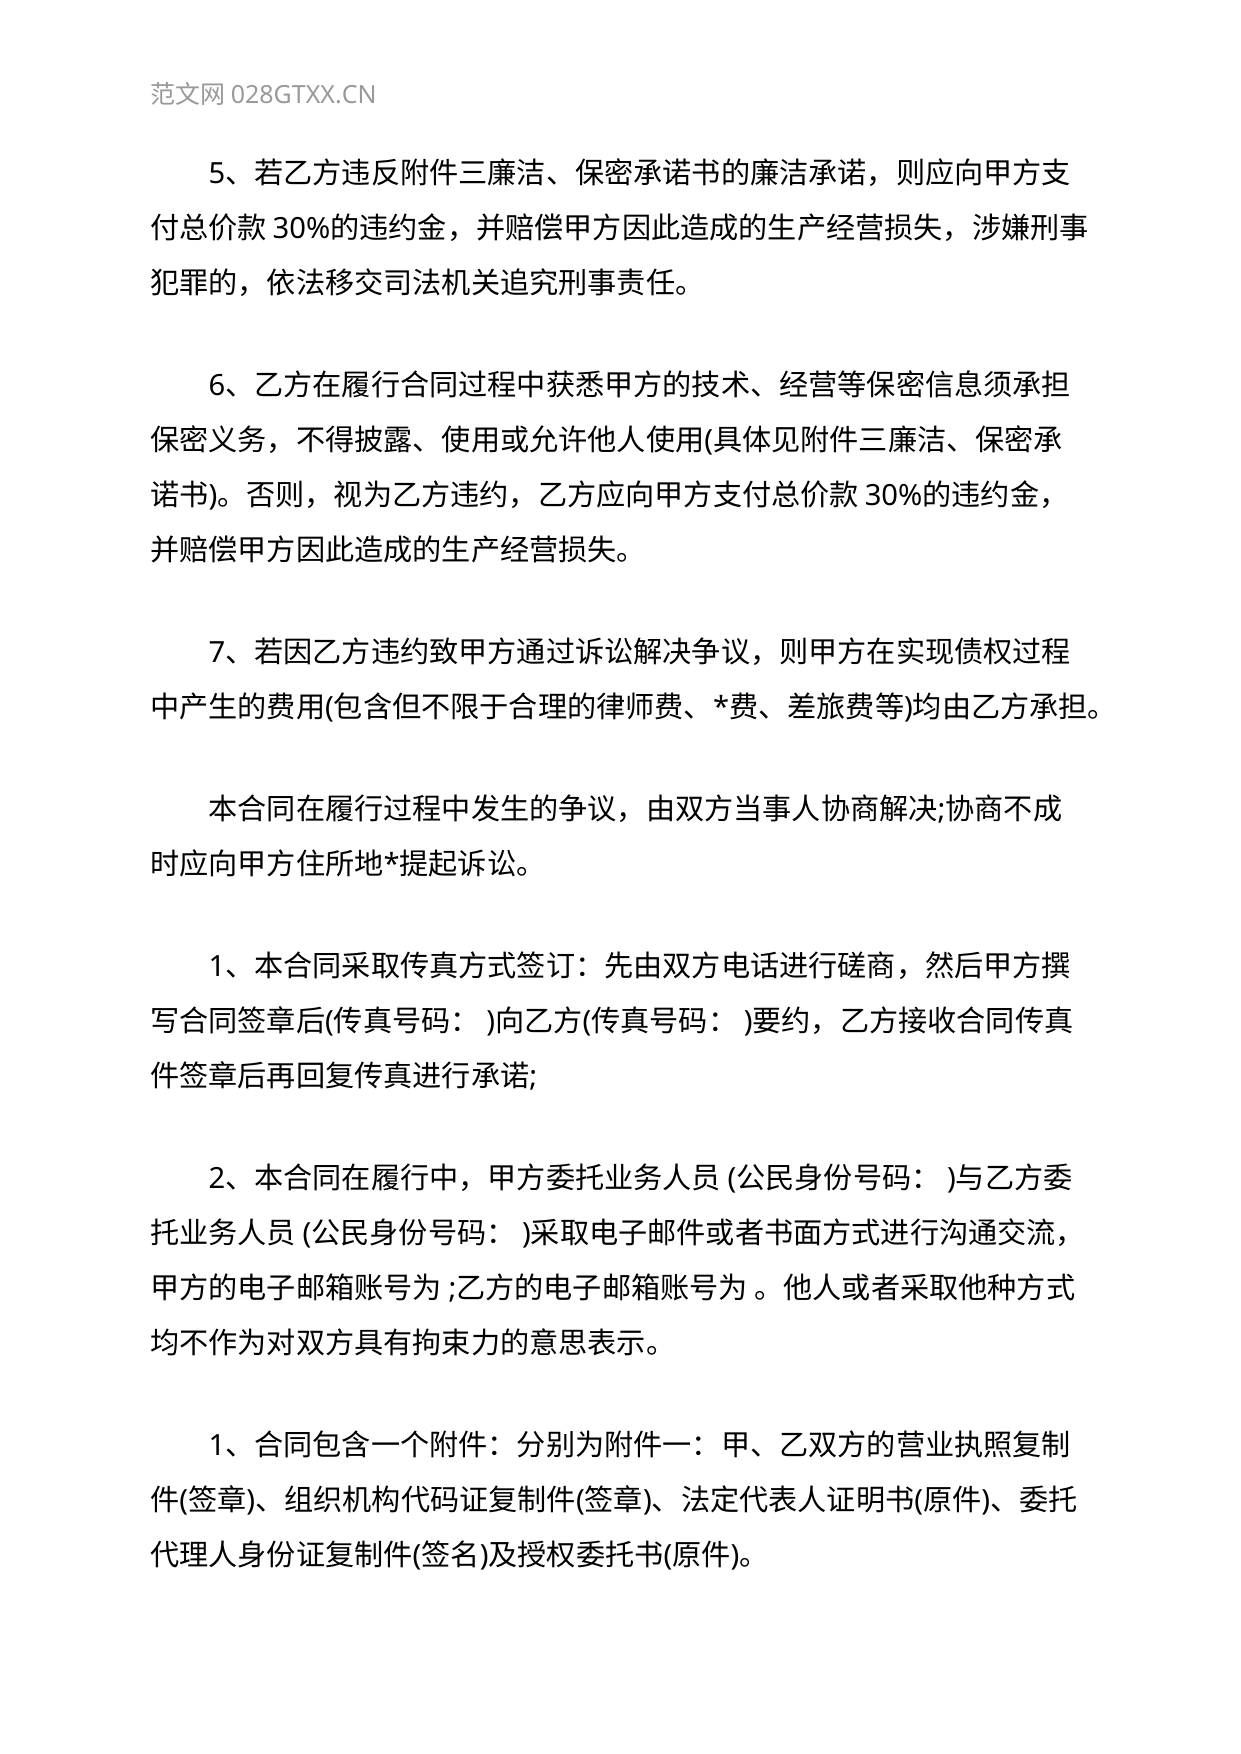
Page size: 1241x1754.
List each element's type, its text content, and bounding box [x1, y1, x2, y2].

text 本合同在履行过程中发生的争议，由双方当事人协商解决;协商不成时应向甲方住所地*提起诉讼。 [150, 786, 1090, 883]
text 1、合同包含一个附件：分别为附件一：甲、乙双方的营业执照复制件(签章)、组织机构代码证复制件(签章)、法定代表人证明书(原件)、委托代理人身份证复制件(签名)及授权委托书(原件)。 [150, 1421, 1090, 1574]
text 2、本合同在履行中，甲方委托业务人员 (公民身份号码： )与乙方委托业务人员 (公民身份号码： )采取电子邮件或者书面方式进行沟通交流，甲方的电子邮箱账号为 ;乙方的电子邮箱账号为 。他人或者采取他种方式均不作为对双方具有拘束力的意思表示。 [150, 1154, 1090, 1362]
text 6、乙方在履行合同过程中获悉甲方的技术、经营等保密信息须承担保密义务，不得披露、使用或允许他人使用(具体见附件三廉洁、保密承诺书)。否则，视为乙方违约，乙方应向甲方支付总价款30%的违约金，并赔偿甲方因此造成的生产经营损失。 [150, 362, 1090, 569]
text 5、若乙方违反附件三廉洁、保密承诺书的廉洁承诺，则应向甲方支付总价款30%的违约金，并赔偿甲方因此造成的生产经营损失，涉嫌刑事犯罪的，依法移交司法机关追究刑事责任。 [150, 150, 1090, 302]
text 7、若因乙方违约致甲方通过诉讼解决争议，则甲方在实现债权过程中产生的费用(包含但不限于合理的律师费、*费、差旅费等)均由乙方承担。 [150, 628, 1090, 726]
text 1、本合同采取传真方式签订：先由双方电话进行磋商，然后甲方撰写合同签章后(传真号码： )向乙方(传真号码： )要约，乙方接收合同传真件签章后再回复传真进行承诺; [150, 942, 1090, 1095]
